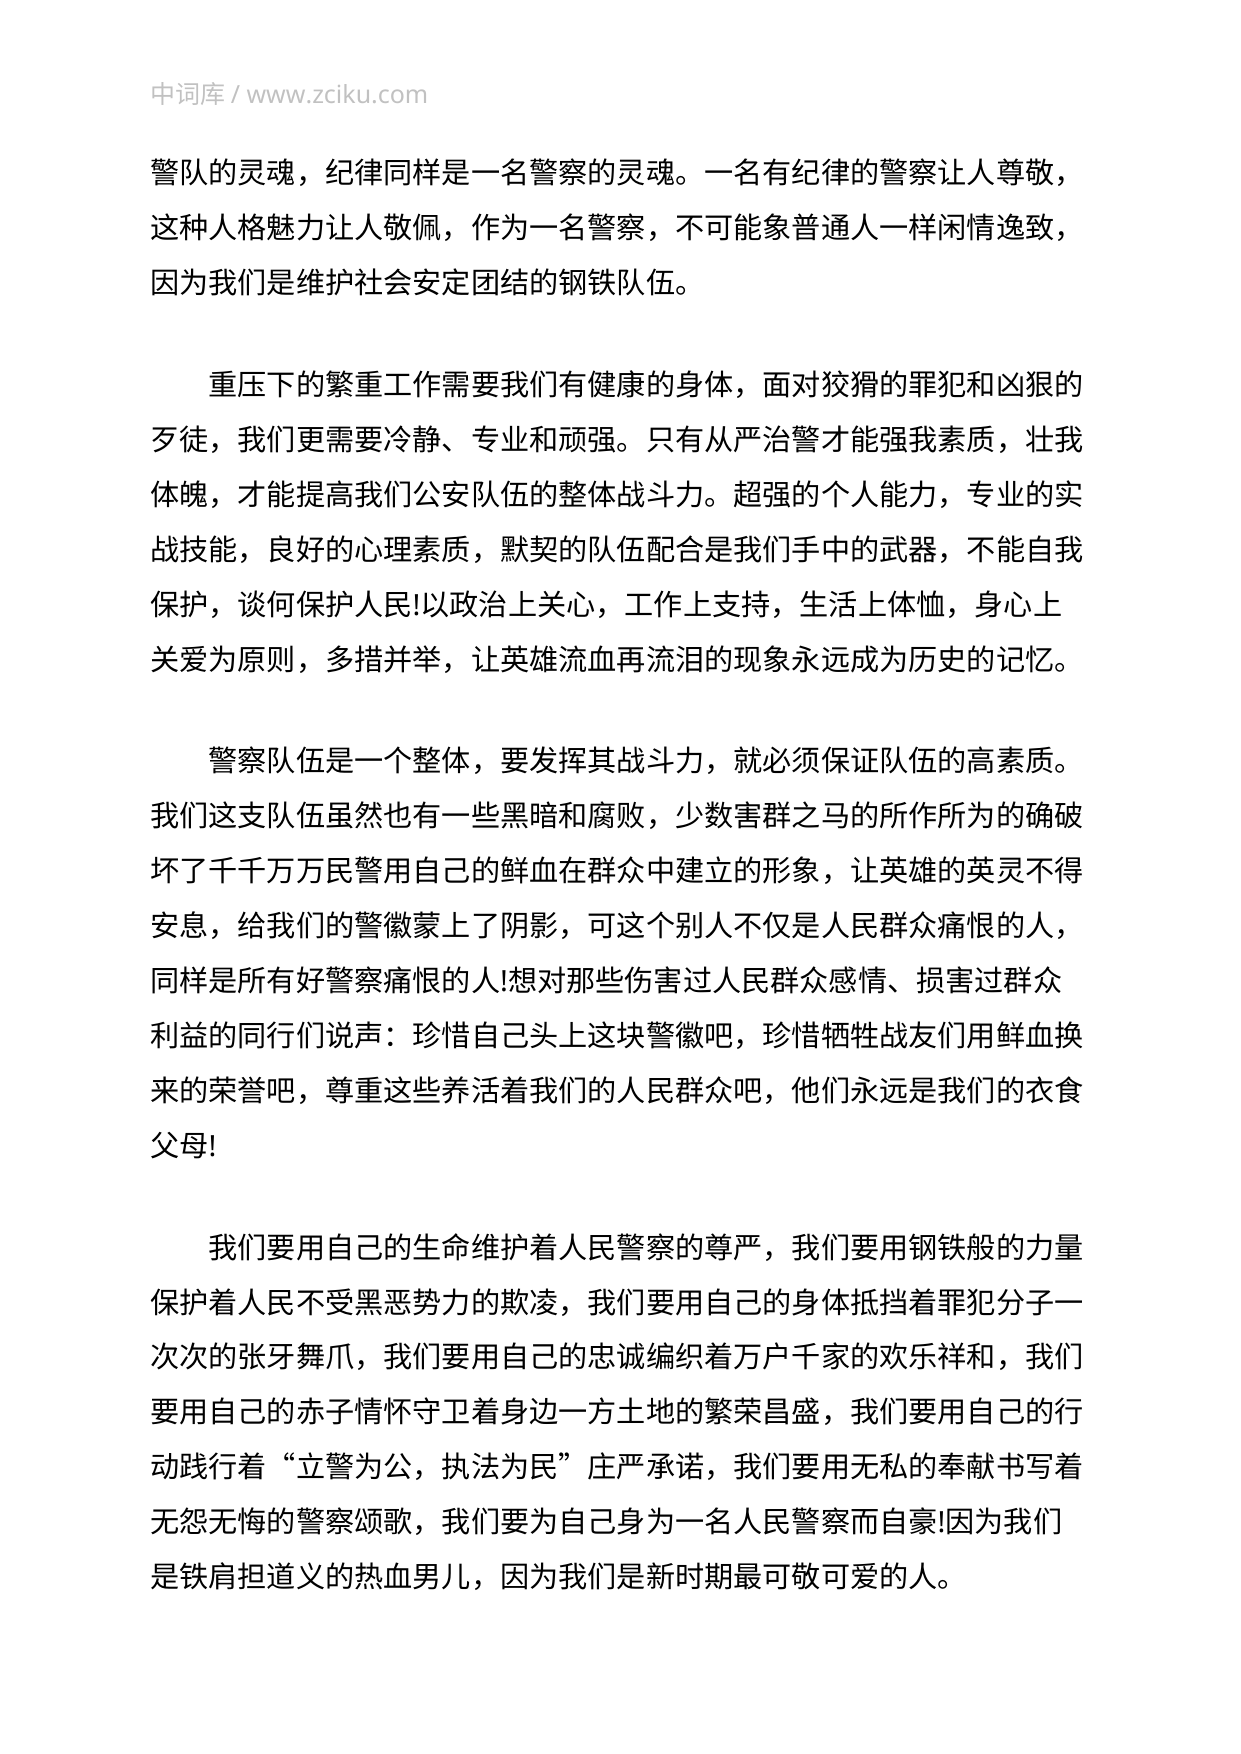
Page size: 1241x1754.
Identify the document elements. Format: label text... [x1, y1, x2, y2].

text 警察队伍是一个整体，要发挥其战斗力，就必须保证队伍的高素质。我们这支队伍虽然也有一些黑暗和腐败，少数害群之马的所作所为的确破坏了千千万万民警用自己的鲜血在群众中建立的形象，让英雄的英灵不得安息，给我们的警徽蒙上了阴影，可这个别人不仅是人民群众痛恨的人，同样是所有好警察痛恨的人!想对那些伤害过人民群众感情、损害过群众利益的同行们说声：珍惜自己头上这块警徽吧，珍惜牺牲战友们用鲜血换来的荣誉吧，尊重这些养活着我们的人民群众吧，他们永远是我们的衣食父母! [150, 738, 1090, 1165]
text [150, 150, 1090, 302]
text 重压下的繁重工作需要我们有健康的身体，面对狡猾的罪犯和凶狠的歹徒，我们更需要冷静、专业和顽强。只有从严治警才能强我素质，壮我体魄，才能提高我们公安队伍的整体战斗力。超强的个人能力，专业的实战技能，良好的心理素质，默契的队伍配合是我们手中的武器，不能自我保护，谈何保护人民!以政治上关心，工作上支持，生活上体恤，身心上关爱为原则，多措并举，让英雄流血再流泪的现象永远成为历史的记忆。 [150, 362, 1090, 678]
text 我们要用自己的生命维护着人民警察的尊严，我们要用钢铁般的力量保护着人民不受黑恶势力的欺凌，我们要用自己的身体抵挡着罪犯分子一次次的张牙舞爪，我们要用自己的忠诚编织着万户千家的欢乐祥和，我们要用自己的赤子情怀守卫着身边一方土地的繁荣昌盛，我们要用自己的行动践行着“立警为公，执法为民”庄严承诺，我们要用无私的奉献书写着无怨无悔的警察颂歌，我们要为自己身为一名人民警察而自豪!因为我们是铁肩担道义的热血男儿，因为我们是新时期最可敬可爱的人。 [150, 1224, 1090, 1596]
